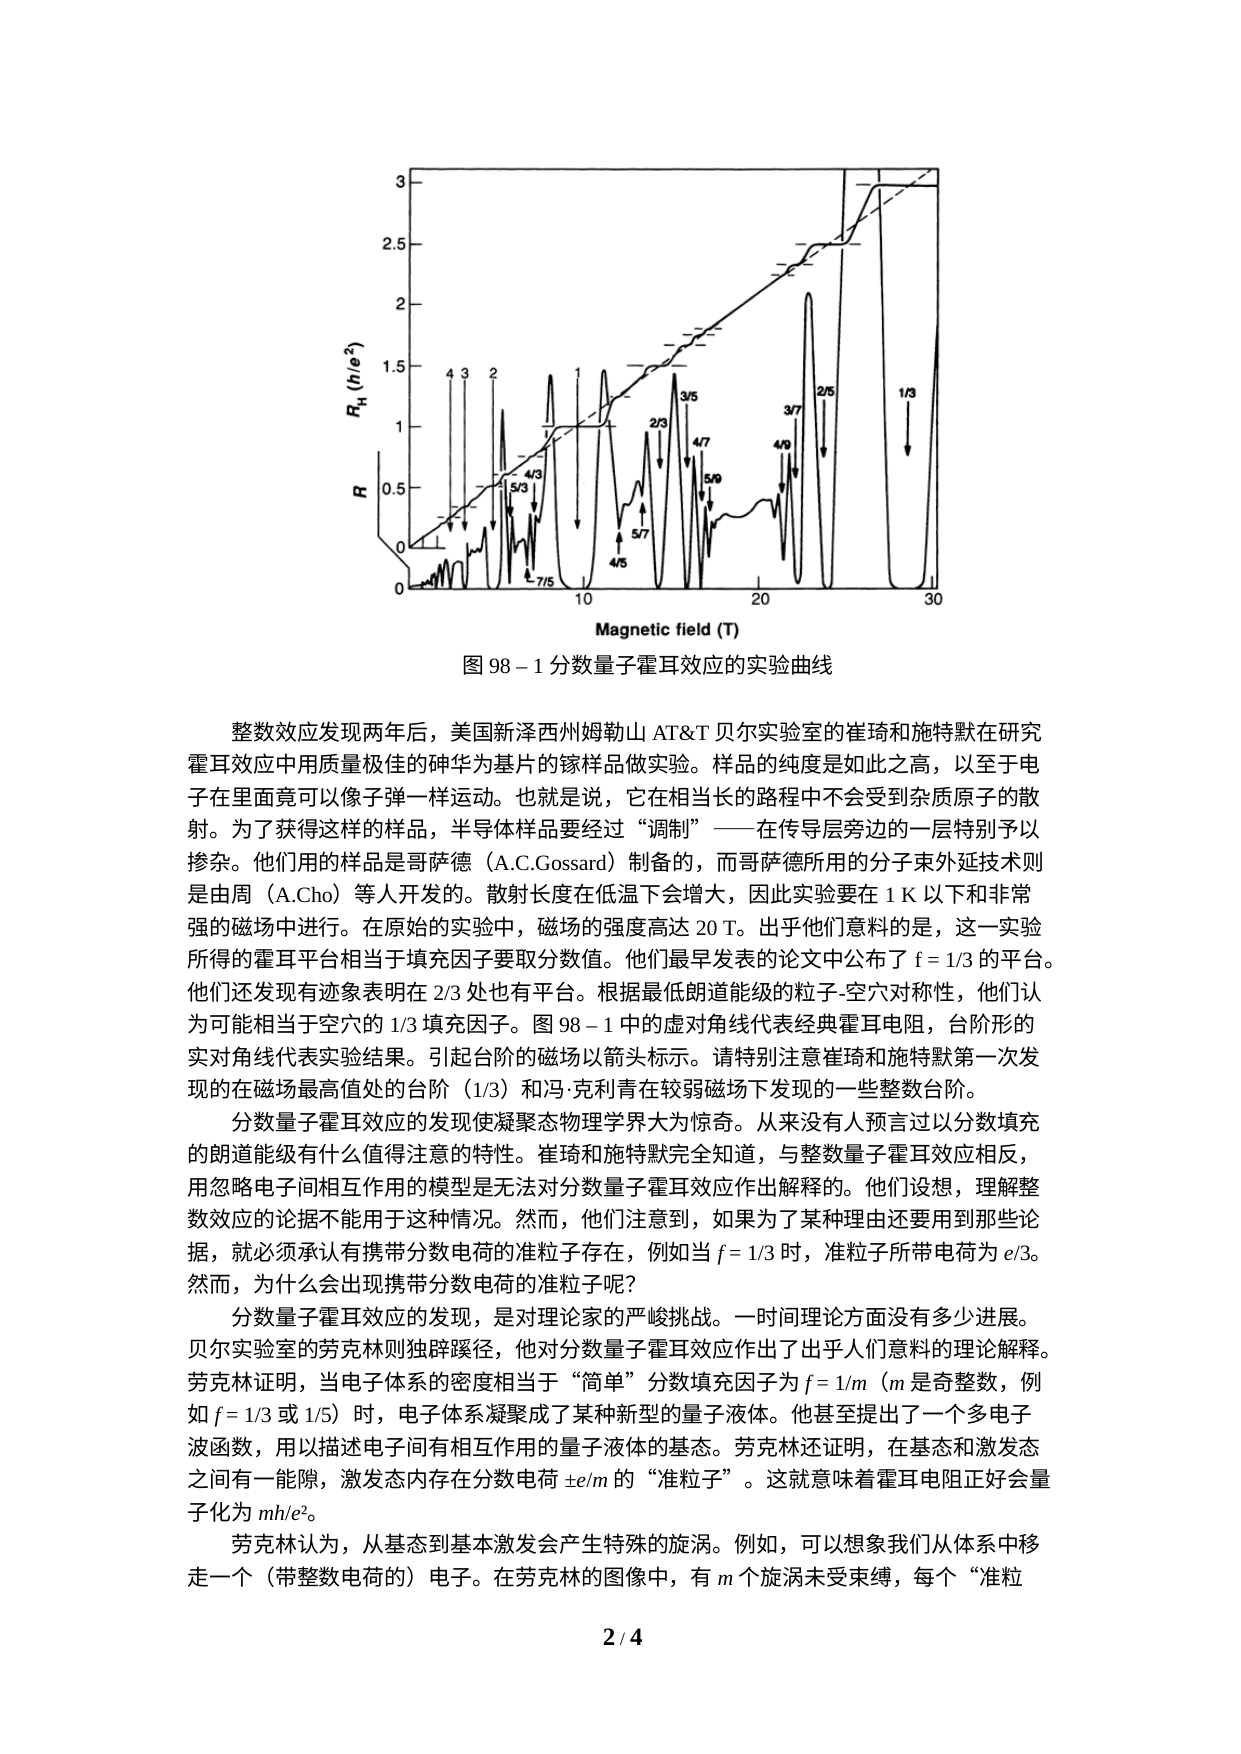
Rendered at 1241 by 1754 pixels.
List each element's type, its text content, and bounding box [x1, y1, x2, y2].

picture [335, 161, 948, 646]
text 整数效应发现两年后，美国新泽西州姆勒山 AT&T 贝尔实验室的崔琦和施特默在研究霍耳效应中用质量极佳的砷华为基片的镓样品做实验。样品的纯度是如此之高，以至于电子在里面竟可以像子弹一样运动。也就是说，它在相当长的路程中不会受到杂质原子的散射。为了获得这样的样品，半导体样品要经过“调制”——在传导层旁边的一层特别予以掺杂。他们用的样品是哥萨德（A.C.Gossard）制备的，而哥萨德所用的分子束外延技术则是由周（A.Cho）等人开发的。散射长度在低温下会增大，因此实验要在 1 K 以下和非常强的磁场中进行。在原始的实验中，磁场的强度高达 20 T。出乎他们意料的是，这一实验所得的霍耳平台相当于填充因子要取分数值。他们最早发表的论文中公布了 f = 1/3 的平台。他们还发现有迹象表明在 2/3 处也有平台。根据最低朗道能级的粒子-空穴对称性，他们认为可能相当于空穴的 1/3 填充因子。图 98 – 1 中的虚对角线代表经典霍耳电阻，台阶形的实对角线代表实验结果。引起台阶的磁场以箭头标示。请特别注意崔琦和施特默第一次发现的在磁场最高值处的台阶（1/3）和冯·克利青在较弱磁场下发现的一些整数台阶。 [187, 714, 1053, 1104]
text 分数量子霍耳效应的发现，是对理论家的严峻挑战。一时间理论方面没有多少进展。贝尔实验室的劳克林则独辟蹊径，他对分数量子霍耳效应作出了出乎人们意料的理论解释。劳克林证明，当电子体系的密度相当于“简单”分数填充因子为 f = 1/m（m 是奇整数，例如 f = 1/3 或 1/5）时，电子体系凝聚成了某种新型的量子液体。他甚至提出了一个多电子波函数，用以描述电子间有相互作用的量子液体的基态。劳克林还证明，在基态和激发态之间有一能隙，激发态内存在分数电荷 ±e/m 的“准粒子”。这就意味着霍耳电阻正好会量子化为 mh/e²。 [187, 1299, 1053, 1527]
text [187, 1527, 1053, 1592]
text 分数量子霍耳效应的发现使凝聚态物理学界大为惊奇。从来没有人预言过以分数填充的朗道能级有什么值得注意的特性。崔琦和施特默完全知道，与整数量子霍耳效应相反，用忽略电子间相互作用的模型是无法对分数量子霍耳效应作出解释的。他们设想，理解整数效应的论据不能用于这种情况。然而，他们注意到，如果为了某种理由还要用到那些论据，就必须承认有携带分数电荷的准粒子存在，例如当 f = 1/3 时，准粒子所带电荷为 e/3。然而，为什么会出现携带分数电荷的准粒子呢？ [187, 1104, 1053, 1299]
